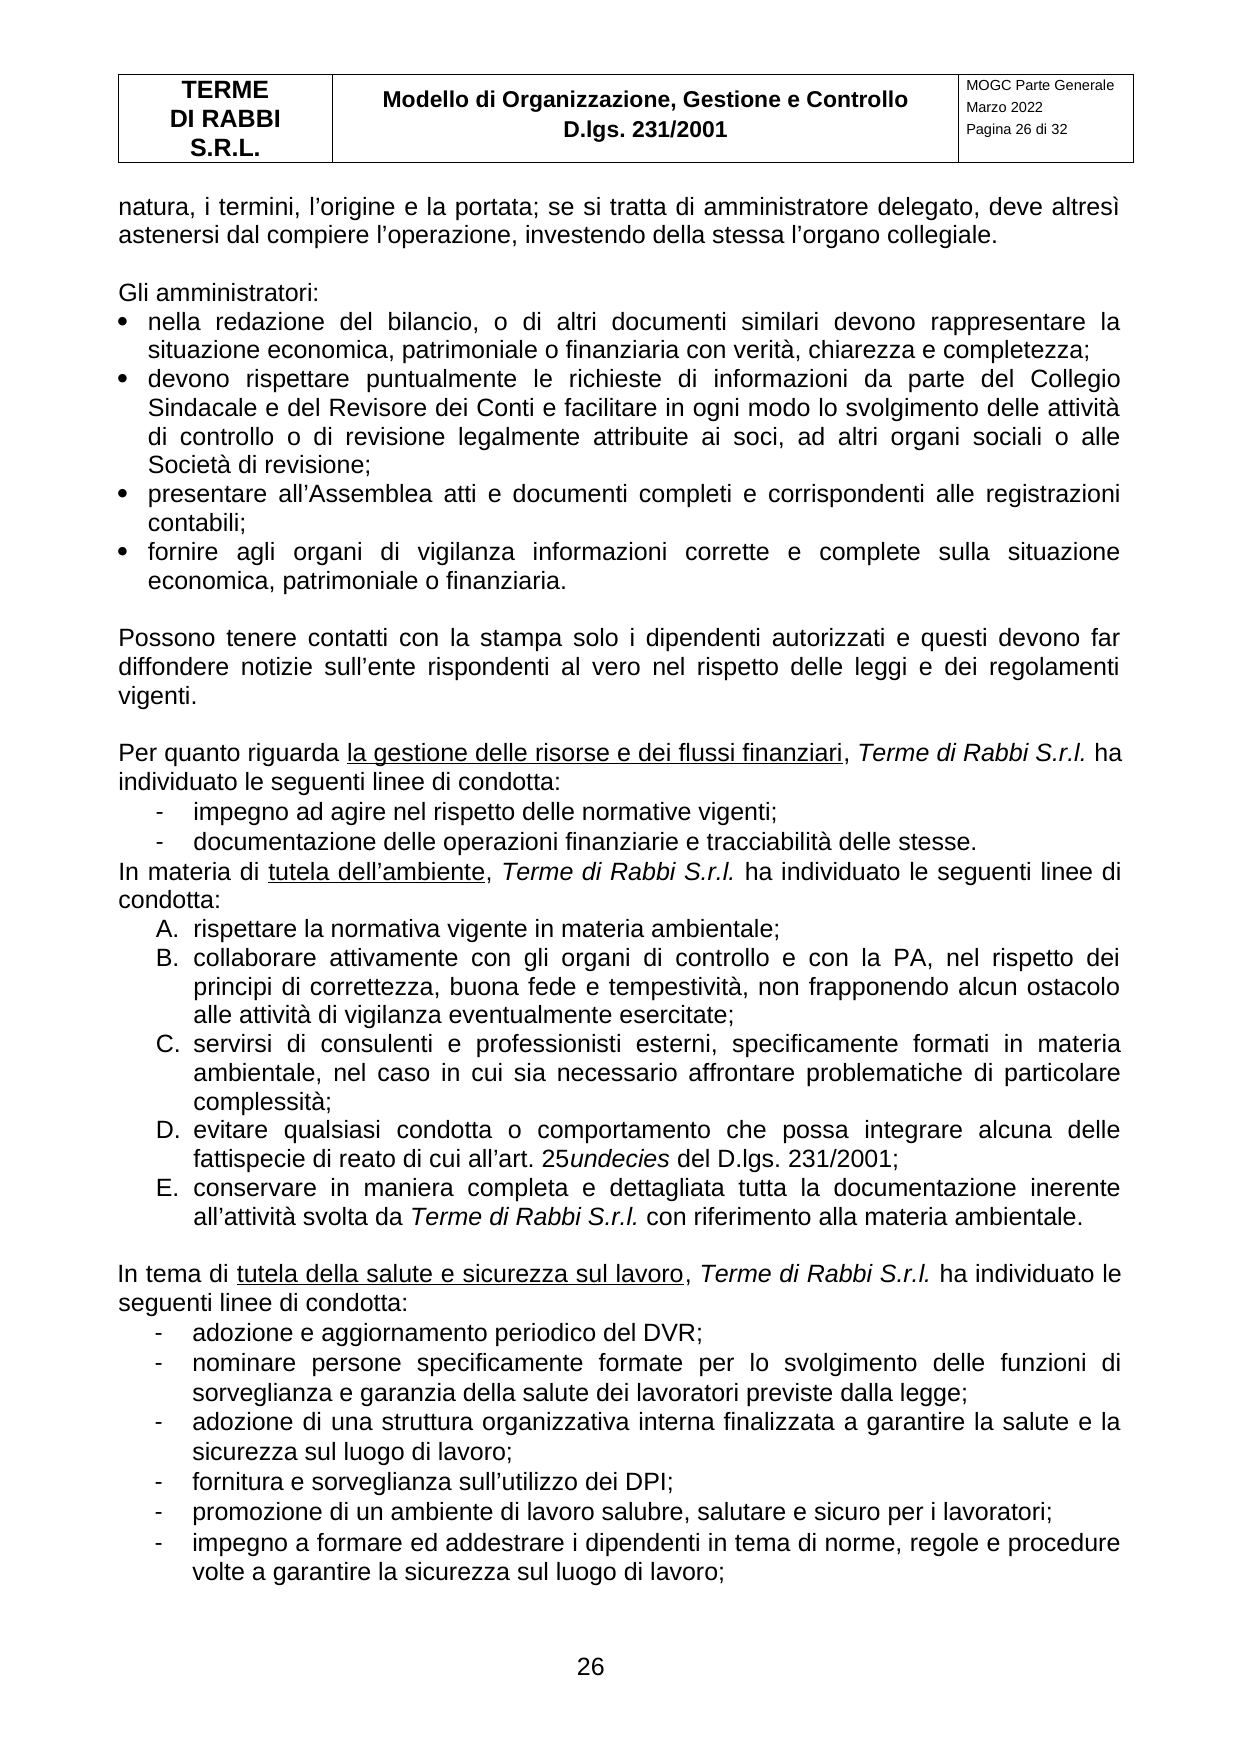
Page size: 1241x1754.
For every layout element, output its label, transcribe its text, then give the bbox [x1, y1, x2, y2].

text In tema di tutela della salute e sicurezza sul lavoro, Terme di Rabbi S.r.l. ha individuato le seguenti linee di condotta: [117, 1259, 1122, 1317]
text Possono tenere contatti con la stampa solo i dipendenti autorizzati e questi devono far diffondere notizie sull’ente rispondenti al vero nel rispetto delle leggi e dei regolamenti vigenti. [118, 623, 1122, 709]
list rispettare la normativa vigente in materia ambientale; [156, 914, 1122, 943]
list devono rispettare puntualmente le richieste di informazioni da parte del Collegio Sindacale e del Revisore dei Conti e facilitare in ogni modo lo svolgimento delle attività di controllo o di revisione legalmente attribuite ai soci, ad altri organi sociali o alle Società di revisione; [118, 364, 1122, 479]
list servirsi di consulenti e professionisti esterni, specificamente formati in materia ambientale, nel caso in cui sia necessario affrontare problematiche di particolare complessità; [156, 1029, 1122, 1115]
list fornitura e sorveglianza sull’utilizzo dei DPI; [154, 1466, 1122, 1496]
list evitare qualsiasi condotta o comportamento che possa integrare alcuna delle fattispecie di reato di cui all’art. 25undecies del D.lgs. 231/2001; [156, 1115, 1122, 1173]
list nella redazione del bilancio, o di altri documenti similari devono rappresentare la situazione economica, patrimoniale o finanziaria con verità, chiarezza e completezza; [118, 306, 1122, 364]
list impegno a formare ed addestrare i dipendenti in tema di norme, regole e procedure volte a garantire la sicurezza sul luogo di lavoro; [154, 1527, 1122, 1586]
list adozione di una struttura organizzativa interna finalizzata a garantire la salute e la sicurezza sul luogo di lavoro; [154, 1406, 1122, 1466]
list presentare all’Assemblea atti e documenti completi e corrispondenti alle registrazioni contabili; [118, 479, 1122, 537]
list impegno ad agire nel rispetto delle normative vigenti; [156, 796, 1122, 826]
list conservare in maniera completa e dettagliata tutta la documentazione inerente all’attività svolta da Terme di Rabbi S.r.l. con riferimento alla materia ambientale. [156, 1173, 1122, 1230]
text In materia di tutela dell’ambiente, Terme di Rabbi S.r.l. ha individuato le seguenti linee di condotta: [118, 857, 1122, 914]
text Gli amministratori: [118, 278, 1122, 306]
list adozione e aggiornamento periodico del DVR; [154, 1317, 1122, 1347]
text Per quanto riguarda la gestione delle risorse e dei flussi finanziari, Terme di Rabbi S.r.l. ha individuato le seguenti linee di condotta: [118, 738, 1122, 796]
list nominare persone specificamente formate per lo svolgimento delle funzioni di sorveglianza e garanzia della salute dei lavoratori previste dalla legge; [154, 1347, 1122, 1406]
list collaborare attivamente con gli organi di controllo e con la PA, nel rispetto dei principi di correttezza, buona fede e tempestività, non frapponendo alcun ostacolo alle attività di vigilanza eventualmente esercitate; [156, 943, 1122, 1029]
list documentazione delle operazioni finanziarie e tracciabilità delle stesse. [156, 826, 1122, 857]
list promozione di un ambiente di lavoro salubre, salutare e sicuro per i lavoratori; [154, 1496, 1122, 1527]
list fornire agli organi di vigilanza informazioni corrette e complete sulla situazione economica, patrimoniale o finanziaria. [118, 537, 1122, 594]
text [118, 191, 1122, 249]
